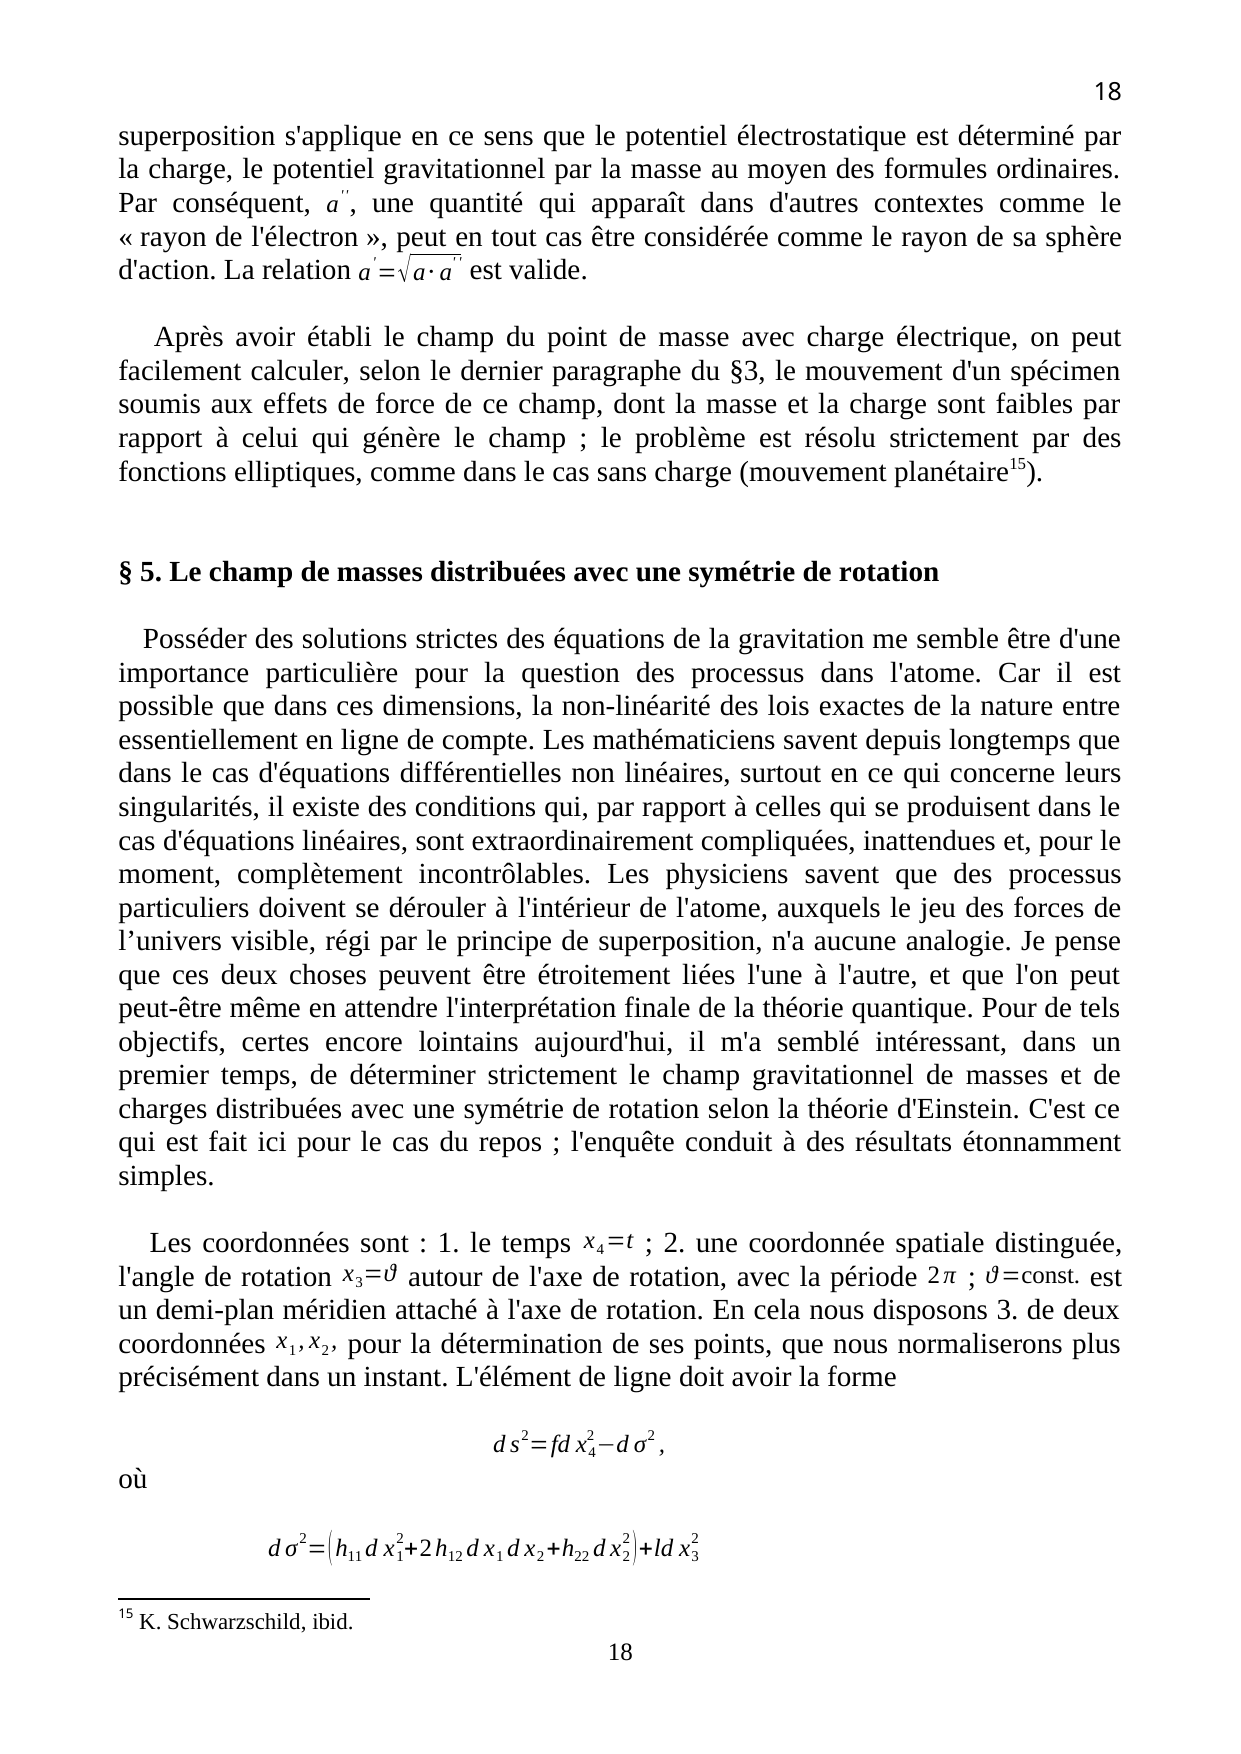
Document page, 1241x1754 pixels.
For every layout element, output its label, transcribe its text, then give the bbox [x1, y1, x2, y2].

text où [118, 1461, 1122, 1495]
text Après avoir établi le champ du point de masse avec charge électrique, on peut facilement calculer, selon le dernier paragraphe du §3, le mouvement d'un spécimen soumis aux effets de force de ce champ, dont la masse et la charge sont faibles par rapport à celui qui génère le champ ; le problème est résolu strictement par des fonctions elliptiques, comme dans le cas sans charge (mouvement planétaire). [118, 319, 1122, 487]
text § 5. Le champ de masses distribuées avec une symétrie de rotation [118, 554, 1122, 588]
text Les coordonnées sont : 1. le temps ; 2. une coordonnée spatiale distinguée, l'angle de rotation autour de l'axe de rotation, avec la période ; est un demi-plan méridien attaché à l'axe de rotation. En cela nous disposons 3. de deux coordonnées pour la détermination de ses points, que nous normaliserons plus précisément dans un instant. L'élément de ligne doit avoir la forme [118, 1225, 1122, 1393]
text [118, 118, 1122, 286]
text Posséder des solutions strictes des équations de la gravitation me semble être d'une importance particulière pour la question des processus dans l'atome. Car il est possible que dans ces dimensions, la non-linéarité des lois exactes de la nature entre essentiellement en ligne de compte. Les mathématiciens savent depuis longtemps que dans le cas d'équations différentielles non linéaires, surtout en ce qui concerne leurs singularités, il existe des conditions qui, par rapport à celles qui se produisent dans le cas d'équations linéaires, sont extraordinairement compliquées, inattendues et, pour le moment, complètement incontrôlables. Les physiciens savent que des processus particuliers doivent se dérouler à l'intérieur de l'atome, auxquels le jeu des forces de l’univers visible, régi par le principe de superposition, n'a aucune analogie. Je pense que ces deux choses peuvent être étroitement liées l'une à l'autre, et que l'on peut peut-être même en attendre l'interprétation finale de la théorie quantique. Pour de tels objectifs, certes encore lointains aujourd'hui, il m'a semblé intéressant, dans un premier temps, de déterminer strictement le champ gravitationnel de masses et de charges distribuées avec une symétrie de rotation selon la théorie d'Einstein. C'est ce qui est fait ici pour le cas du repos ; l'enquête conduit à des résultats étonnamment simples. [118, 621, 1122, 1192]
